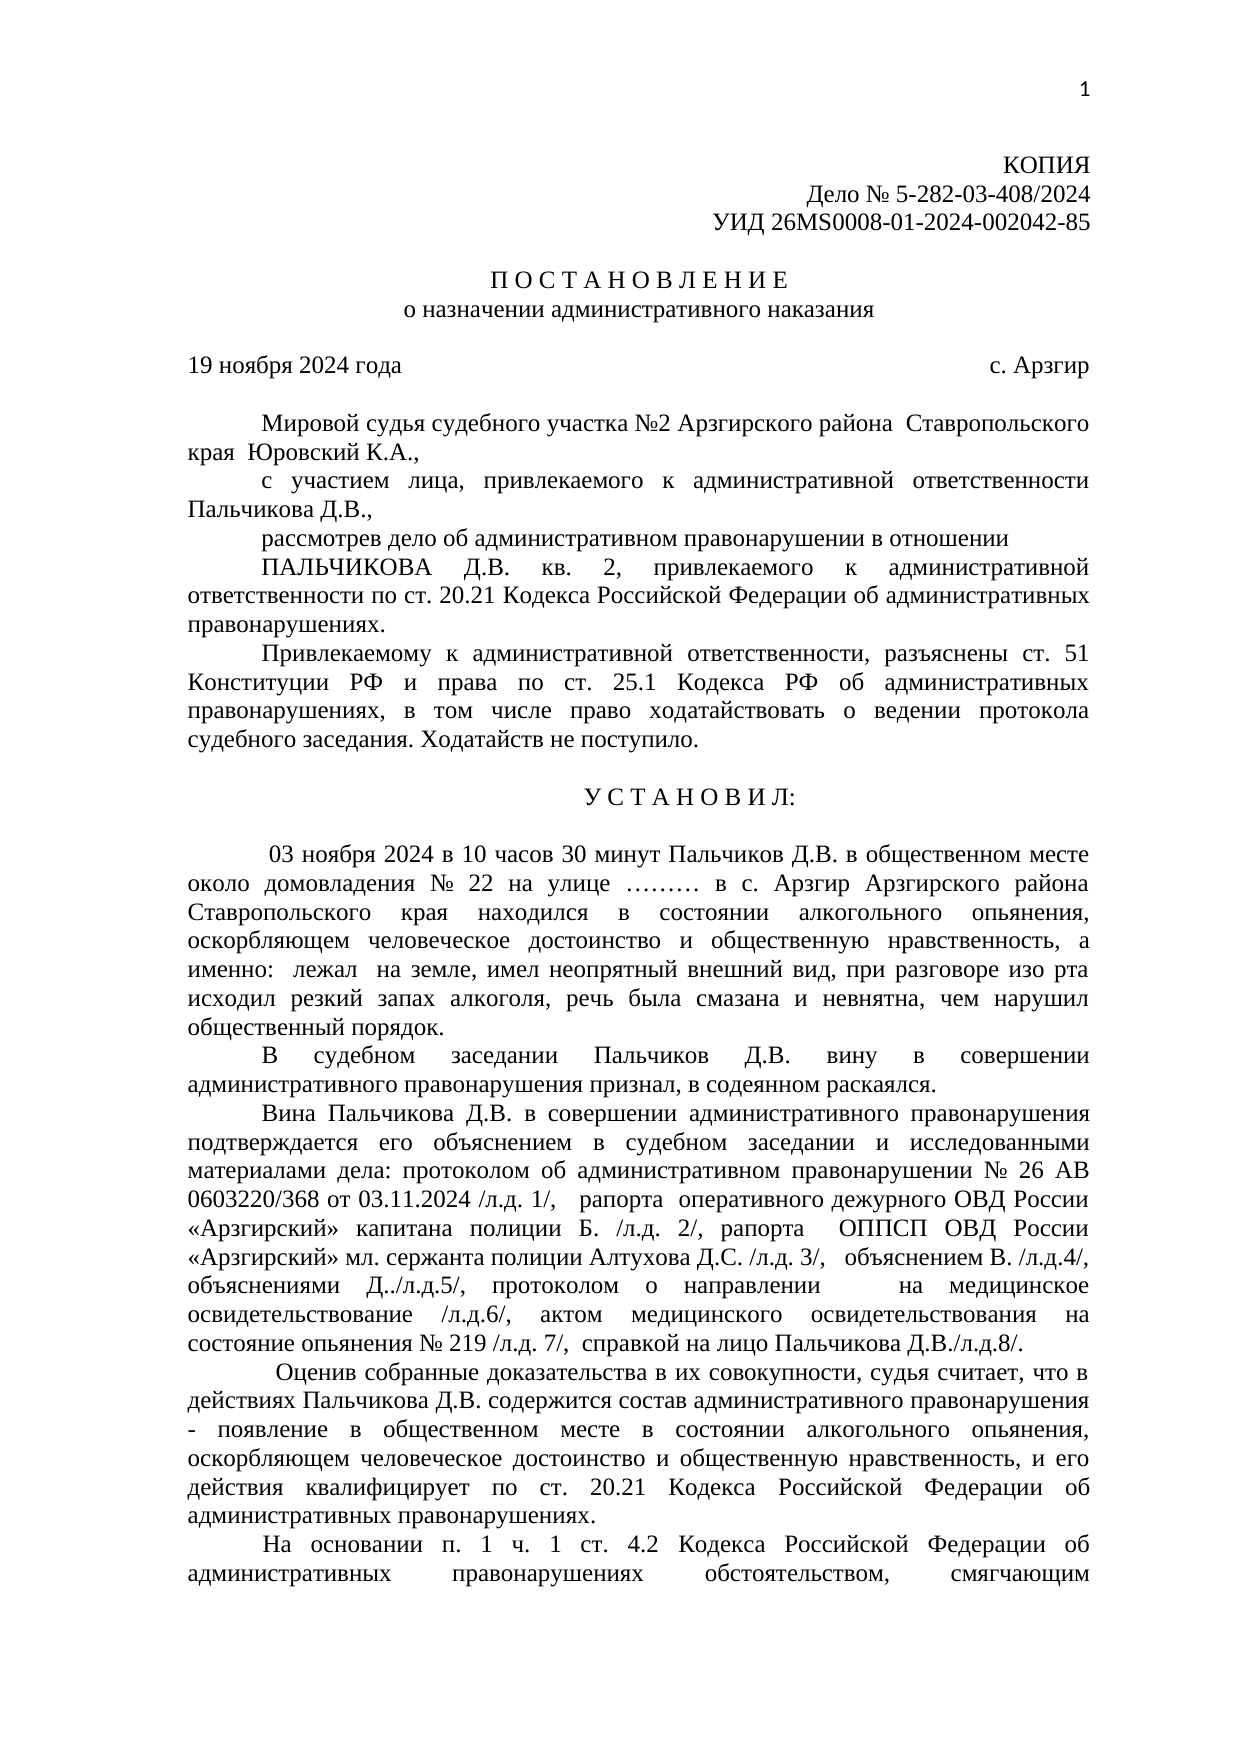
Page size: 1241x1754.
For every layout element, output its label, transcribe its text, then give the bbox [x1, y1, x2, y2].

text Оценив собранные доказательства в их совокупности, судья считает, что в действиях Пальчикова Д.В. содержится состав административного правонарушения - появление в общественном месте в состоянии алкогольного опьянения, оскорбляющем человеческое достоинство и общественную нравственность, и его действия квалифицирует по ст. 20.21 Кодекса Российской Федерации об административных правонарушениях. [187, 1357, 1090, 1529]
text П О С Т А Н О В Л Е Н И Е [187, 265, 1090, 294]
text У С Т А Н О В И Л: [187, 782, 1090, 811]
text УИД 26MS0008-01-2024-002042-85 [482, 207, 1090, 236]
text 19 ноября 2024 года с. Арзгир [187, 351, 1090, 379]
text КОПИЯ [187, 150, 1090, 179]
text 03 ноября 2024 в 10 часов 30 минут Пальчиков Д.В. в общественном месте около домовладения № 22 на улице ……… в с. Арзгир Арзгирского района Ставропольского края находился в состоянии алкогольного опьянения, оскорбляющем человеческое достоинство и общественную нравственность, а именно: лежал на земле, имел неопрятный внешний вид, при разговоре изо рта исходил резкий запах алкоголя, речь была смазана и невнятна, чем нарушил общественный порядок. [187, 839, 1090, 1041]
text рассмотрев дело об административном правонарушении в отношении [187, 523, 1090, 552]
text Дело № 5-282-03-408/2024 [187, 179, 1090, 207]
text Привлекаемому к административной ответственности, разъяснены ст. 51 Конституции РФ и права по ст. 25.1 Кодекса РФ об административных правонарушениях, в том числе право ходатайствовать о ведении протокола судебного заседания. Ходатайств не поступило. [187, 638, 1090, 753]
text Мировой судья судебного участка №2 Арзгирского района Ставропольского края Юровский К.А., [187, 408, 1090, 466]
text ПАЛЬЧИКОВА Д.В. кв. 2, привлекаемого к административной ответственности по ст. 20.21 Кодекса Российской Федерации об административных правонарушениях. [187, 552, 1090, 638]
text Вина Пальчикова Д.В. в совершении административного правонарушения подтверждается его объяснением в судебном заседании и исследованными материалами дела: протоколом об административном правонарушении № 26 АВ 0603220/368 от 03.11.2024 /л.д. 1/, рапорта оперативного дежурного ОВД России «Арзгирский» капитана полиции Б. /л.д. 2/, рапорта ОППСП ОВД России «Арзгирский» мл. сержанта полиции Алтухова Д.С. /л.д. 3/, объяснением В. /л.д.4/, объяснениями Д../л.д.5/, протоколом о направлении на медицинское освидетельствование /л.д.6/, актом медицинского освидетельствования на состояние опьянения № 219 /л.д. 7/, справкой на лицо Пальчикова Д.В./л.д.8/. [187, 1098, 1090, 1357]
text о назначении административного наказания [187, 294, 1090, 322]
text с участием лица, привлекаемого к административной ответственности Пальчикова Д.В., [187, 466, 1090, 523]
text В судебном заседании Пальчиков Д.В. вину в совершении административного правонарушения признал, в содеянном раскаялся. [187, 1041, 1090, 1098]
